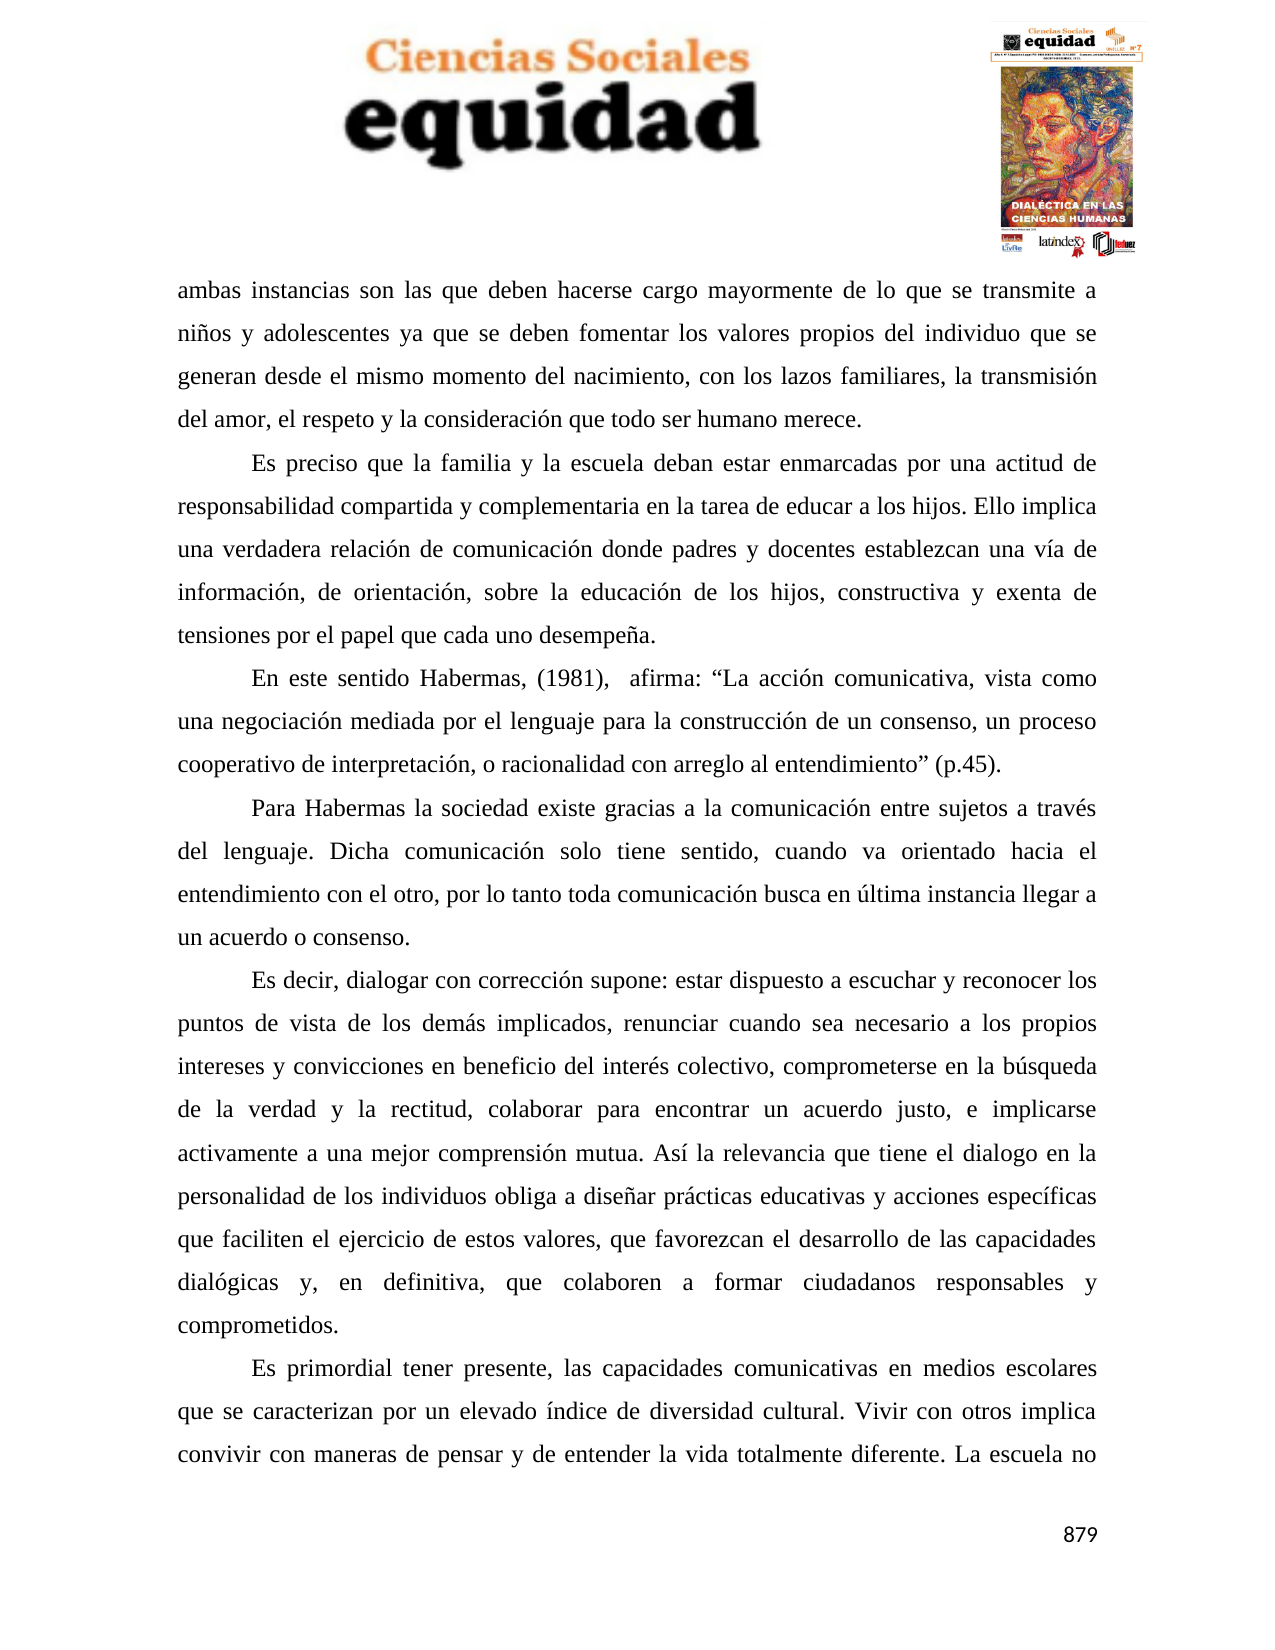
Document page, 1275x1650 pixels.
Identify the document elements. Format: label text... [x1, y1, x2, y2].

text Es preciso que la familia y la escuela deban estar enmarcadas por una actitud de responsabilidad compartida y complementaria en la tarea de educar a los hijos. Ello implica una verdadera relación de comunicación donde padres y docentes establezcan una vía de información, de orientación, sobre la educación de los hijos, constructiva y exenta de tensiones por el papel que cada uno desempeña. [177, 448, 1098, 649]
text En este sentido Habermas, (1981), afirma: “La acción comunicativa, vista como una negociación mediada por el lenguaje para la construcción de un consenso, un proceso cooperativo de interpretación, o racionalidad con arreglo al entendimiento” (p.45). [177, 663, 1098, 778]
picture [988, 21, 1148, 256]
picture [333, 21, 776, 173]
text Para Habermas la sociedad existe gracias a la comunicación entre sujetos a través del lenguaje. Dicha comunicación solo tiene sentido, cuando va orientado hacia el entendimiento con el otro, por lo tanto toda comunicación busca en última instancia llegar a un acuerdo o consenso. [177, 793, 1098, 951]
text Es decir, dialogar con corrección supone: estar dispuesto a escuchar y reconocer los puntos de vista de los demás implicados, renunciar cuando sea necesario a los propios intereses y convicciones en beneficio del interés colectivo, comprometerse en la búsqueda de la verdad y la rectitud, colaborar para encontrar un acuerdo justo, e implicarse activamente a una mejor comprensión mutua. Así la relevancia que tiene el dialogo en la personalidad de los individuos obliga a diseñar prácticas educativas y acciones específicas que faciliten el ejercicio de estos valores, que favorezcan el desarrollo de las capacidades dialógicas y, en definitiva, que colaboren a formar ciudadanos responsables y comprometidos. [177, 965, 1098, 1339]
